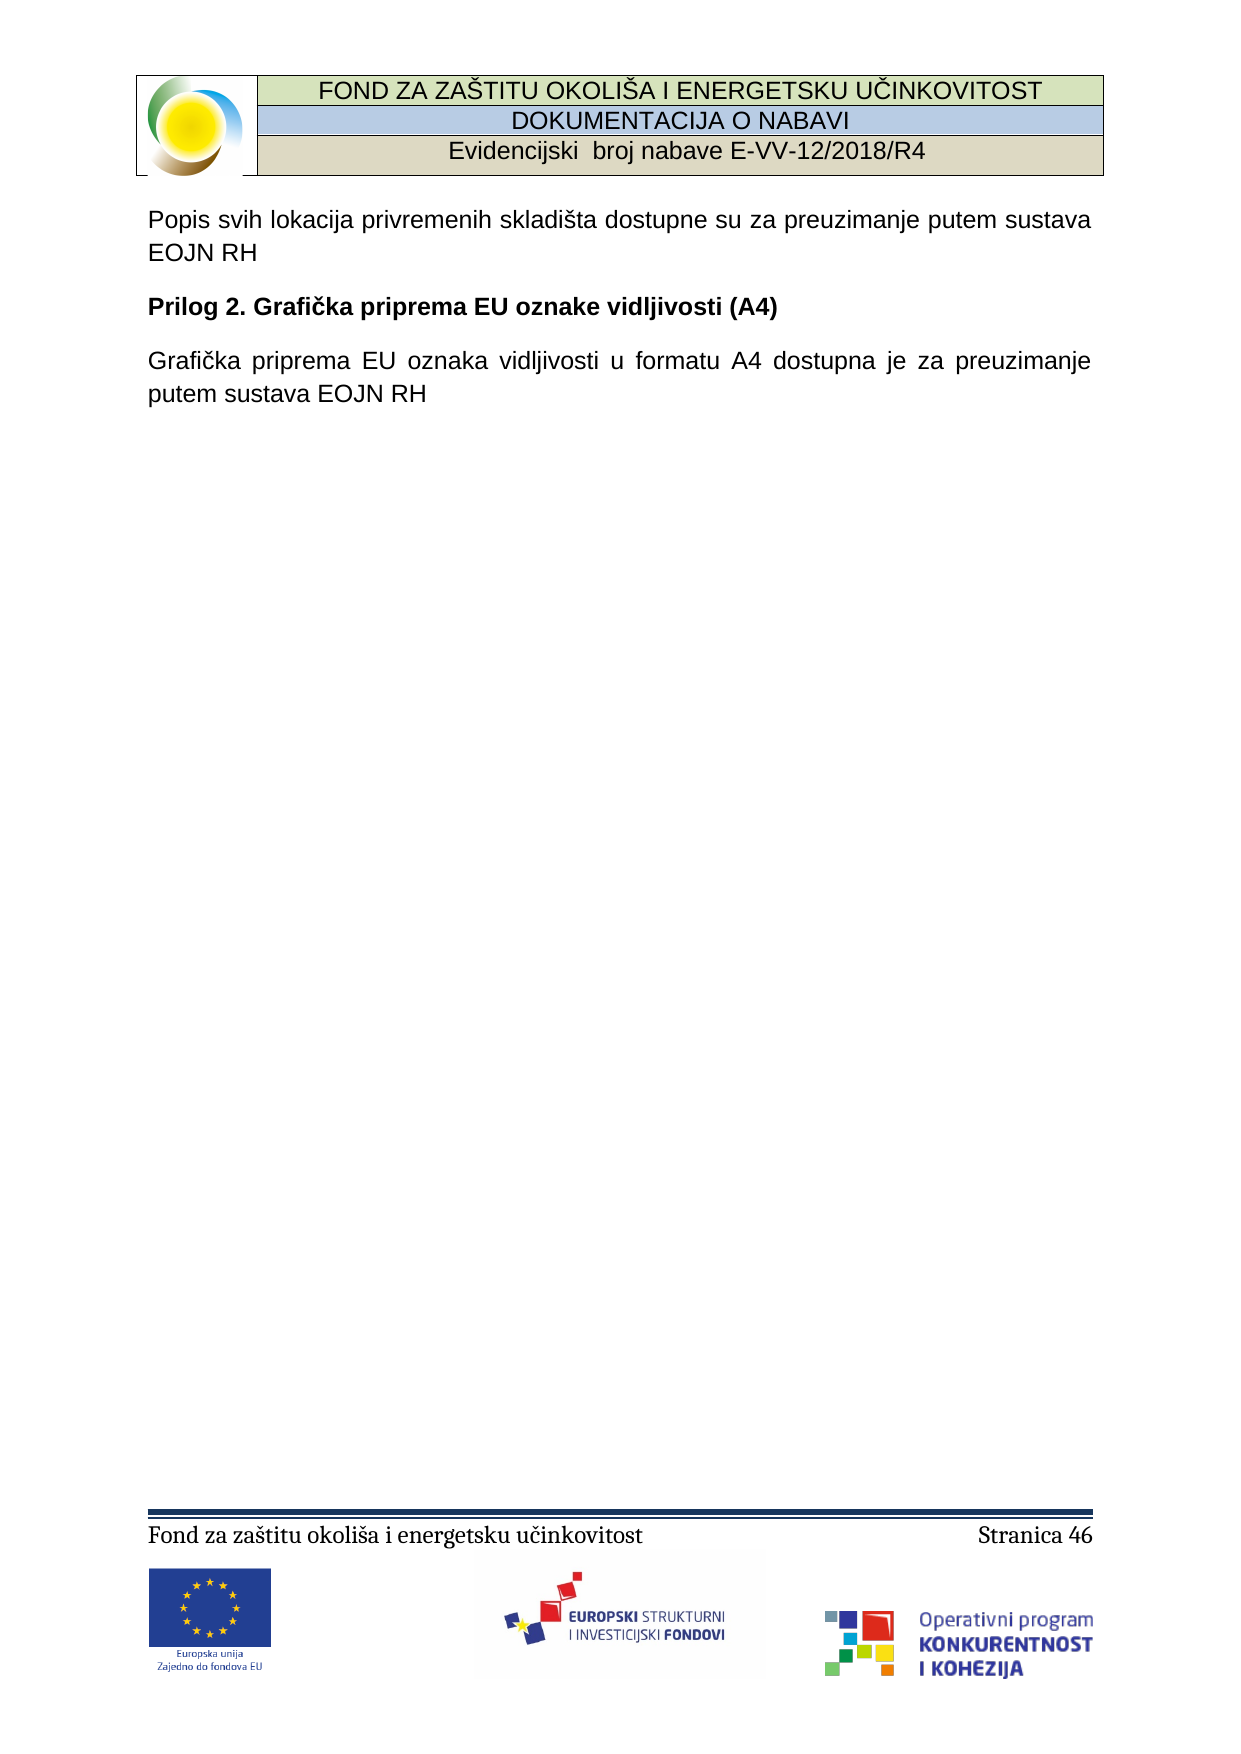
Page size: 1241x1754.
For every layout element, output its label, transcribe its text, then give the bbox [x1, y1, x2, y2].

text Popis svih lokacija privremenih skladišta dostupne su za preuzimanje putem sustava EOJN RH [148, 205, 1093, 267]
picture [825, 1611, 1093, 1679]
picture [147, 76, 243, 176]
text Grafička priprema EU oznaka vidljivosti u formatu A4 dostupna je za preuzimanje putem sustava EOJN RH [148, 346, 1093, 407]
text Prilog 2. Grafička priprema EU oznake vidljivosti (A4) [148, 292, 1093, 321]
picture [474, 1549, 767, 1679]
